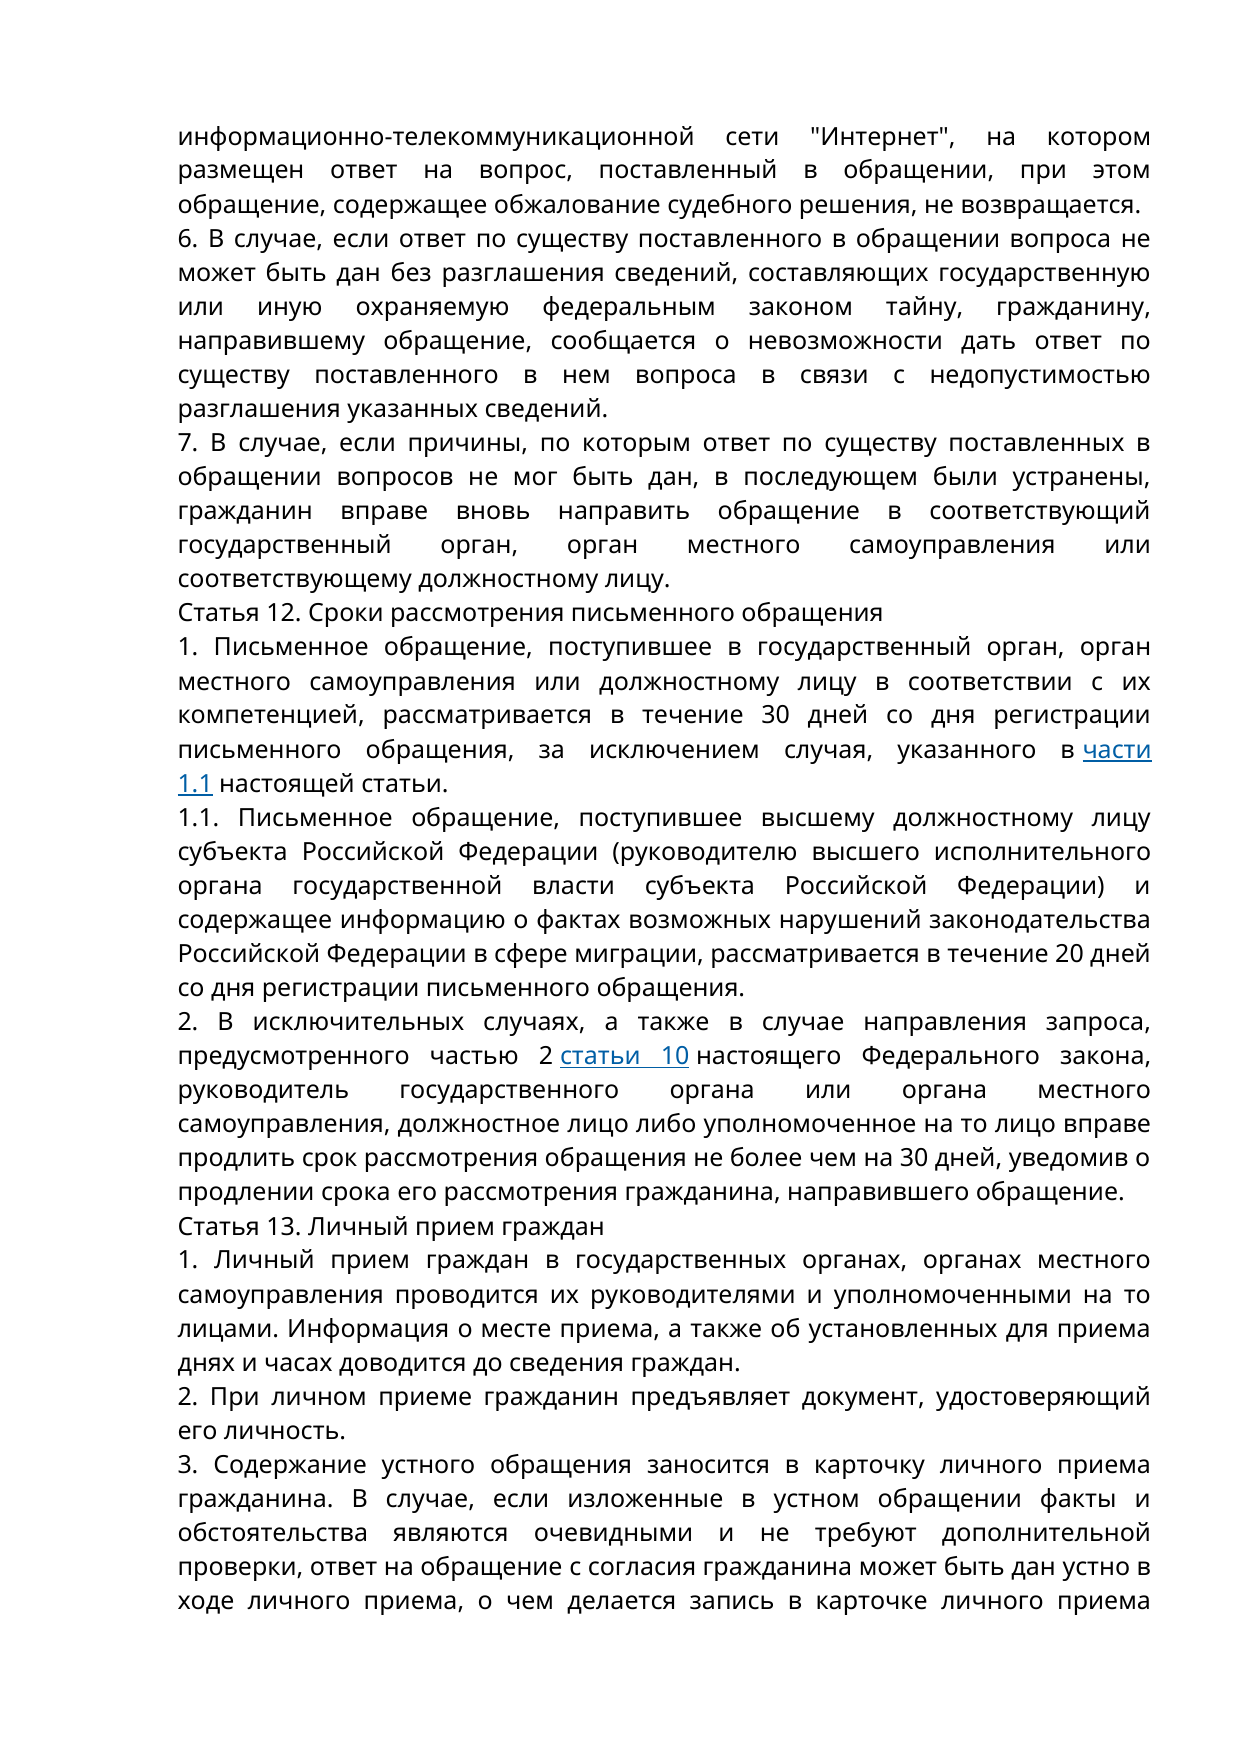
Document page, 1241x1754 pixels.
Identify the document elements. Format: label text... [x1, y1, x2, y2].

text 1.1. Письменное обращение, поступившее высшему должностному лицу субъекта Российской Федерации (руководителю высшего исполнительного органа государственной власти субъекта Российской Федерации) и содержащее информацию о фактах возможных нарушений законодательства Российской Федерации в сфере миграции, рассматривается в течение 20 дней со дня регистрации письменного обращения. [177, 799, 1152, 1004]
text 2. В исключительных случаях, а также в случае направления запроса, предусмотренного частью 2 статьи 10 настоящего Федерального закона, руководитель государственного органа или органа местного самоуправления, должностное лицо либо уполномоченное на то лицо вправе продлить срок рассмотрения обращения не более чем на 30 дней, уведомив о продлении срока его рассмотрения гражданина, направившего обращение. [177, 1004, 1152, 1208]
text 7. В случае, если причины, по которым ответ по существу поставленных в обращении вопросов не мог быть дан, в последующем были устранены, гражданин вправе вновь направить обращение в соответствующий государственный орган, орган местного самоуправления или соответствующему должностному лицу. [177, 425, 1152, 595]
text 2. При личном приеме гражданин предъявляет документ, удостоверяющий его личность. [177, 1378, 1152, 1447]
text Статья 13. Личный прием граждан [177, 1208, 1152, 1242]
text 1. Личный прием граждан в государственных органах, органах местного самоуправления проводится их руководителями и уполномоченными на то лицами. Информация о месте приема, а также об установленных для приема днях и часах доводится до сведения граждан. [177, 1242, 1152, 1378]
text Статья 12. Сроки рассмотрения письменного обращения [177, 595, 1152, 629]
text 1. Письменное обращение, поступившее в государственный орган, орган местного самоуправления или должностному лицу в соответствии с их компетенцией, рассматривается в течение 30 дней со дня регистрации письменного обращения, за исключением случая, указанного в части 1.1 настоящей статьи. [177, 629, 1152, 799]
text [177, 118, 1152, 220]
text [177, 1447, 1152, 1617]
text 6. В случае, если ответ по существу поставленного в обращении вопроса не может быть дан без разглашения сведений, составляющих государственную или иную охраняемую федеральным законом тайну, гражданину, направившему обращение, сообщается о невозможности дать ответ по существу поставленного в нем вопроса в связи с недопустимостью разглашения указанных сведений. [177, 220, 1152, 425]
